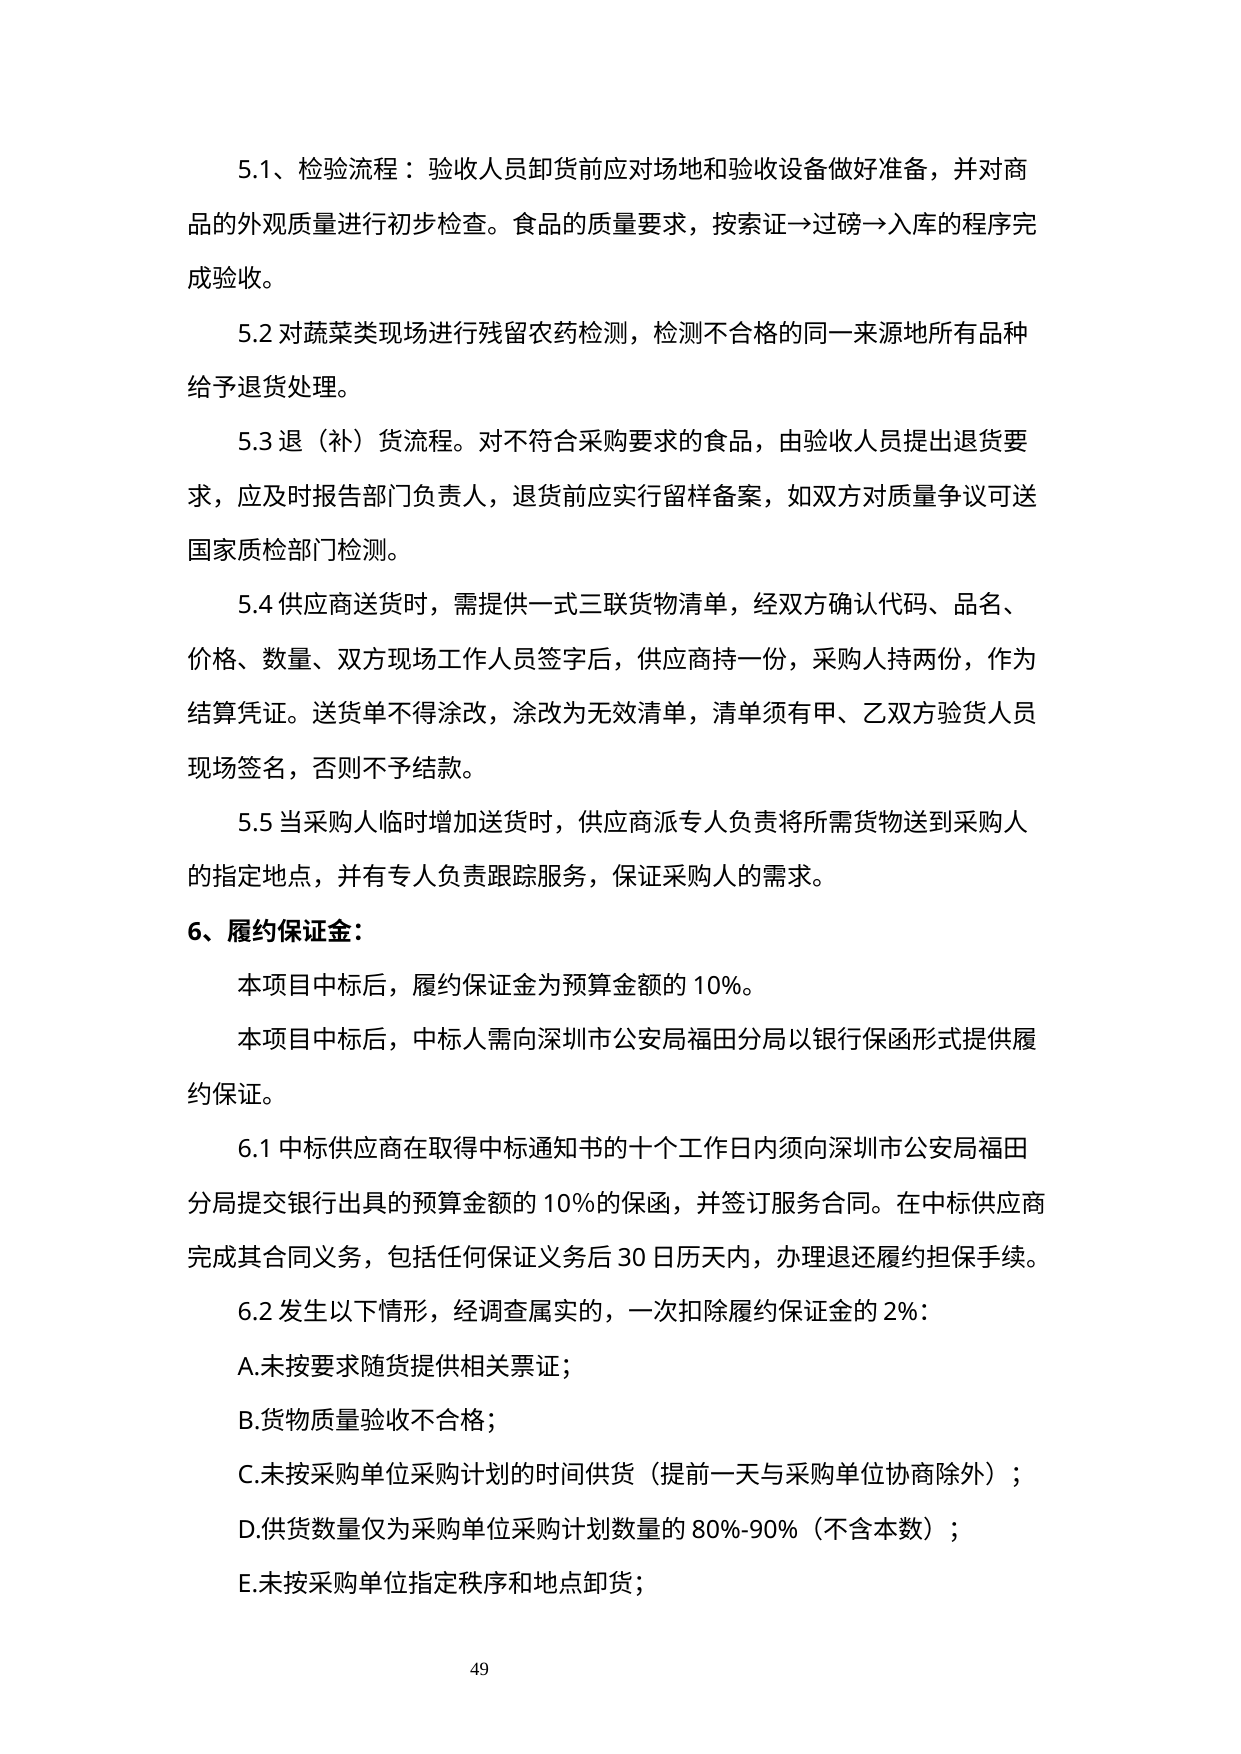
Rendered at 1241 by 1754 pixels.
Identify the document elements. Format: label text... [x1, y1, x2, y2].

text 6.1中标供应商在取得中标通知书的十个工作日内须向深圳市公安局福田分局提交银行出具的预算金额的10％的保函，并签订服务合同。在中标供应商完成其合同义务，包括任何保证义务后30日历天内，办理退还履约担保手续。 [187, 1129, 1053, 1274]
text 本项目中标后，中标人需向深圳市公安局福田分局以银行保函形式提供履约保证。 [187, 1020, 1053, 1111]
text C.未按采购单位采购计划的时间供货（提前一天与采购单位协商除外）； [187, 1455, 1053, 1491]
text 本项目中标后，履约保证金为预算金额的10%。 [187, 966, 1053, 1002]
text 5.1、检验流程 ：验收人员卸货前应对场地和验收设备做好准备，并对商品的外观质量进行初步检查。食品的质量要求，按索证→过磅→入库的程序完成验收。 [187, 150, 1053, 295]
text 6.2发生以下情形，经调查属实的，一次扣除履约保证金的2%： [187, 1292, 1053, 1328]
text 5.3退（补）货流程。对不符合采购要求的食品，由验收人员提出退货要求，应及时报告部门负责人，退货前应实行留样备案，如双方对质量争议可送国家质检部门检测。 [187, 422, 1053, 567]
text B.货物质量验收不合格； [187, 1401, 1053, 1437]
text 5.2对蔬菜类现场进行残留农药检测，检测不合格的同一来源地所有品种给予退货处理。 [187, 313, 1053, 404]
text 6、履约保证金： [187, 911, 1053, 947]
text 5.4供应商送货时，需提供一式三联货物清单，经双方确认代码、品名、价格、数量、双方现场工作人员签字后，供应商持一份，采购人持两份，作为结算凭证。送货单不得涂改，涂改为无效清单，清单须有甲、乙双方验货人员现场签名，否则不予结款。 [187, 585, 1053, 784]
text D.供货数量仅为采购单位采购计划数量的80%-90%（不含本数）； [187, 1509, 1053, 1546]
text E.未按采购单位指定秩序和地点卸货； [187, 1564, 1053, 1600]
text 5.5当采购人临时增加送货时，供应商派专人负责将所需货物送到采购人的指定地点，并有专人负责跟踪服务，保证采购人的需求。 [187, 802, 1053, 893]
text A.未按要求随货提供相关票证； [187, 1346, 1053, 1382]
